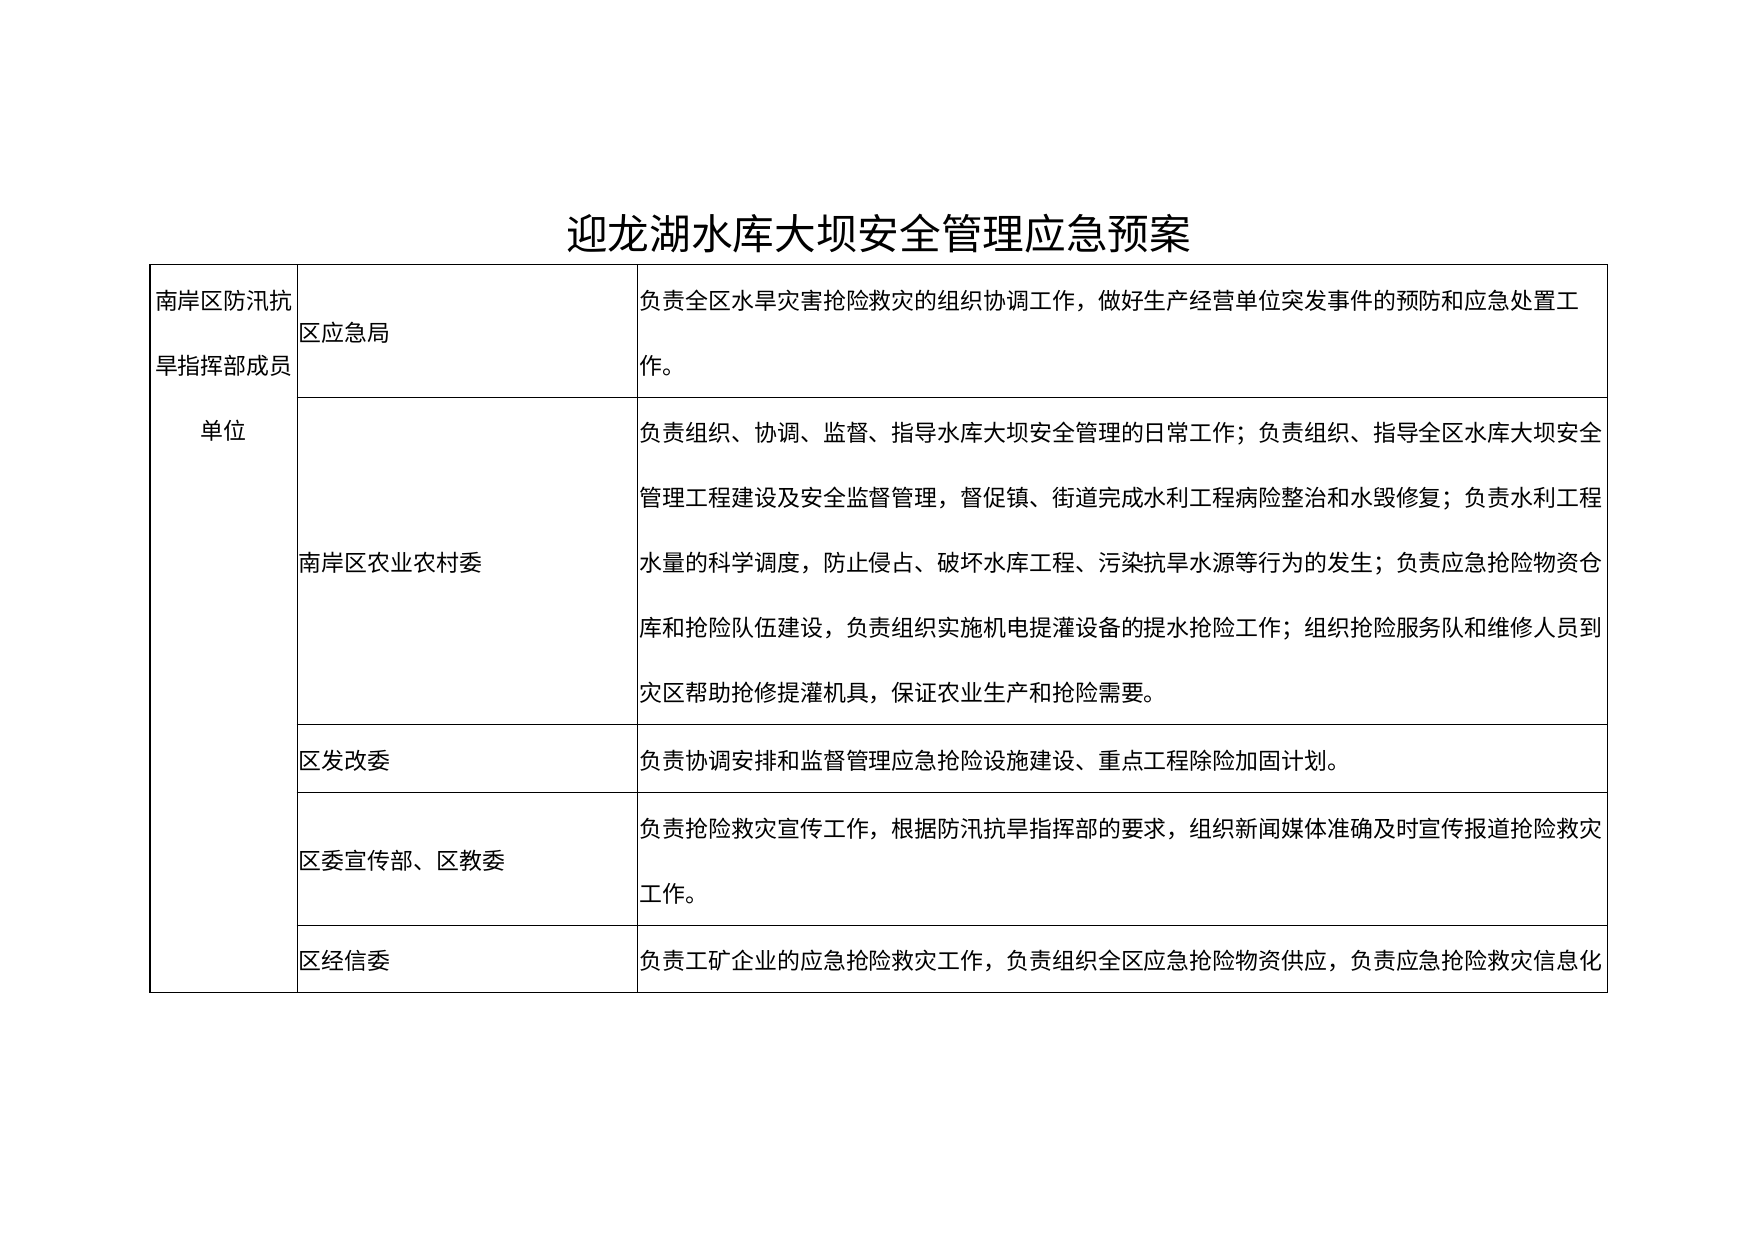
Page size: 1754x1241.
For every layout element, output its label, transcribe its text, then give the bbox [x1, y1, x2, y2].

table_cell 负责协调安排和监督管理应急抢险设施建设、重点工程除险加固计划。 [638, 725, 1607, 792]
table_cell 区发改委 [298, 725, 637, 792]
table_cell 区经信委 [298, 926, 637, 992]
table_cell 区应急局 [298, 265, 637, 397]
table_cell 负责抢险救灾宣传工作，根据防汛抗旱指挥部的要求，组织新闻媒体准确及时宣传报道抢险救灾工作。 [638, 793, 1607, 924]
table_cell 负责全区水旱灾害抢险救灾的组织协调工作，做好生产经营单位突发事件的预防和应急处置工作。 [638, 265, 1607, 397]
table_cell 负责组织、协调、监督、指导水库大坝安全管理的日常工作；负责组织、指导全区水库大坝安全管理工程建设及安全监督管理，督促镇、街道完成水利工程病险整治和水毁修复；负责水利工程水量的科学调度，防止侵占、破坏水库工程、污染抗旱水源等行为的发生；负责应急抢险物资仓库和抢险队伍建设，负责组织实施机电提灌设备的提水抢险工作；组织抢险服务队和维修人员到灾区帮助抢修提灌机具，保证农业生产和抢险需要。 [638, 398, 1607, 724]
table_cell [638, 926, 1607, 992]
table_cell 南岸区防汛抗旱指挥部成员单位 [151, 265, 297, 992]
table_cell 南岸区农业农村委 [298, 398, 637, 724]
table_header 迎龙湖水库大坝安全管理应急预案 [150, 198, 1607, 264]
table_cell 区委宣传部、区教委 [298, 793, 637, 924]
